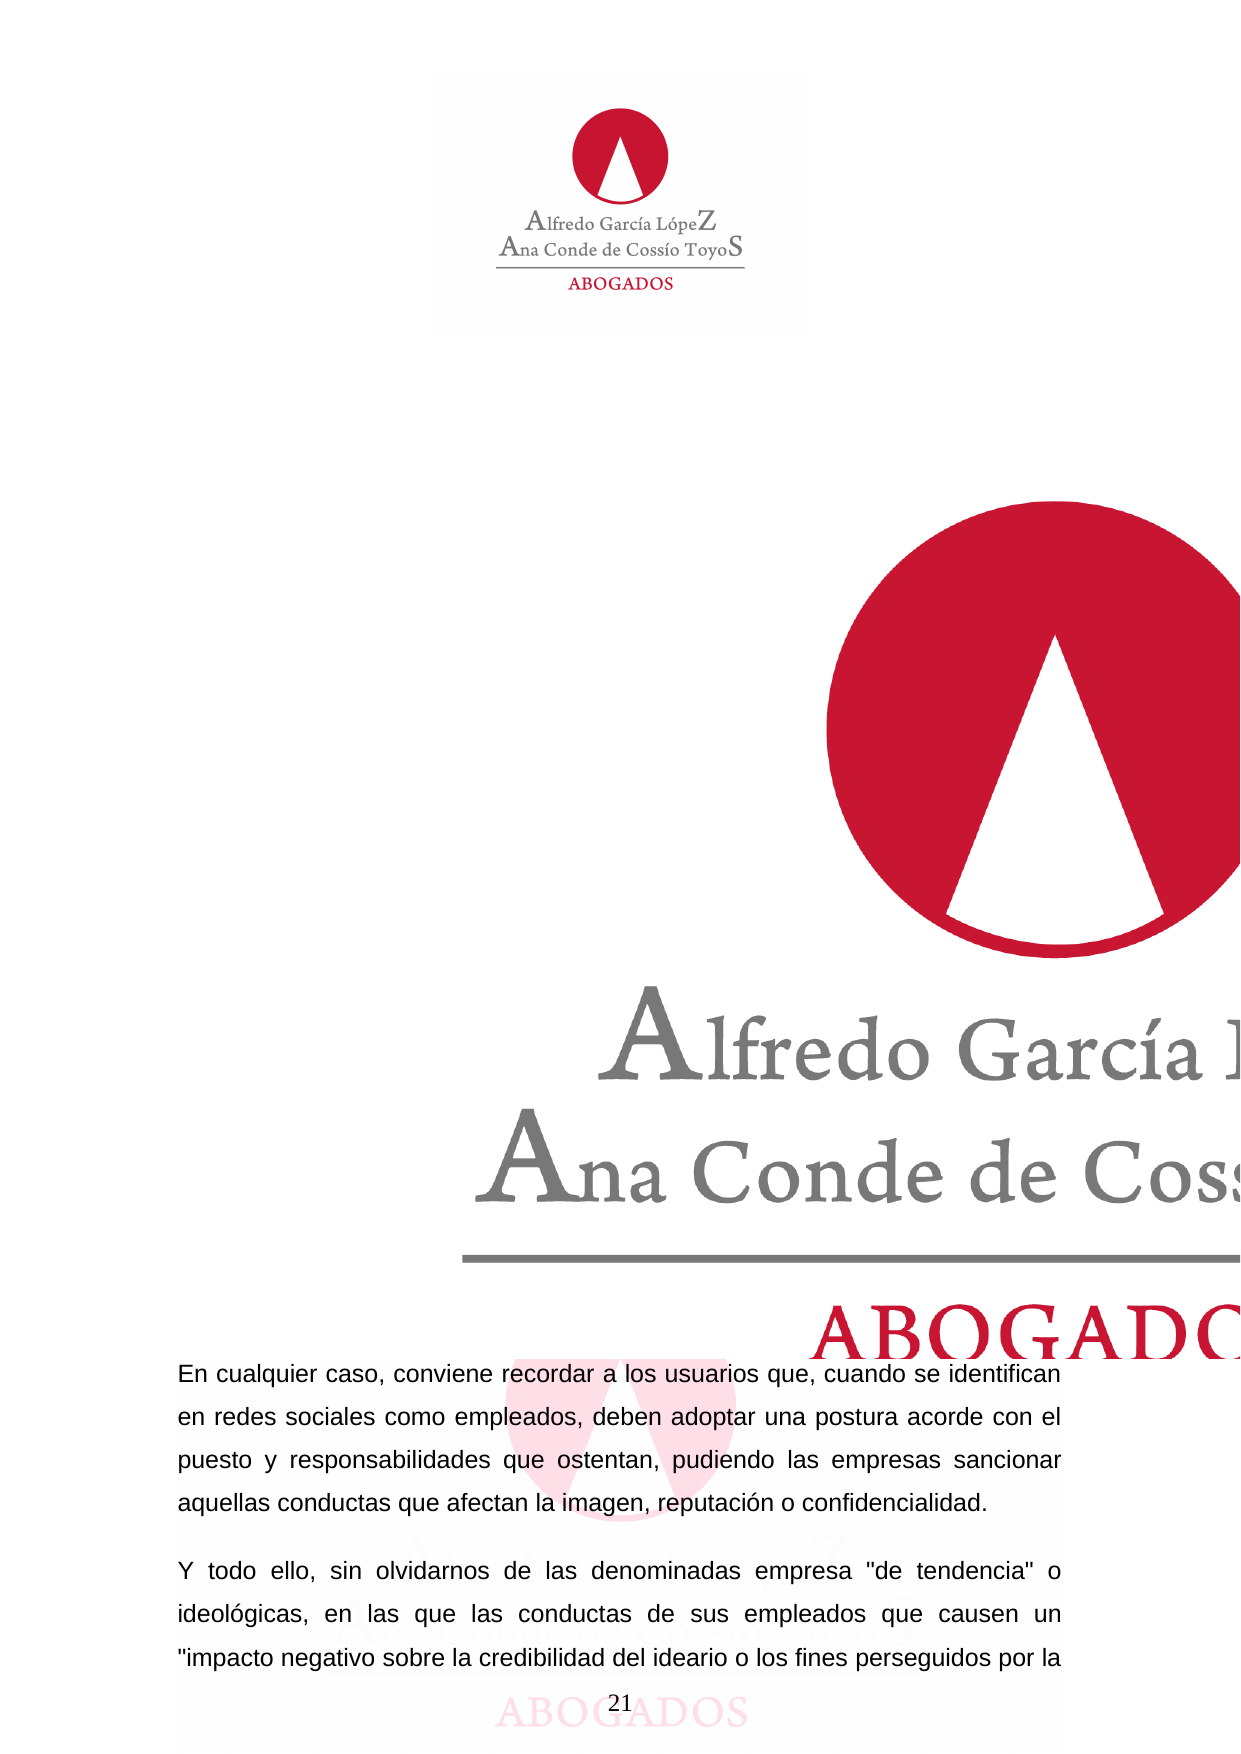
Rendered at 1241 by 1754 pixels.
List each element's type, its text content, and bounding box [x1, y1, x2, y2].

text En cualquier caso, conviene recordar a los usuarios que, cuando se identifican en redes sociales como empleados, deben adoptar una postura acorde con el puesto y responsabilidades que ostentan, pudiendo las empresas sancionar aquellas conductas que afectan la imagen, reputación o confidencialidad. [177, 1359, 1063, 1517]
picture [177, 73, 1241, 1359]
text Y todo ello, sin olvidarnos de las denominadas empresa "de tendencia" o ideológicas, en las que las conductas de sus empleados que causen un "impacto negativo sobre la credibilidad del ideario o los fines perseguidos por la empresa" puede justificar la sanción máxima de despido (recientemente tratadas en la Sentencia TSJ de Cataluña de 6 de julio de 2017). [177, 1556, 1063, 1671]
